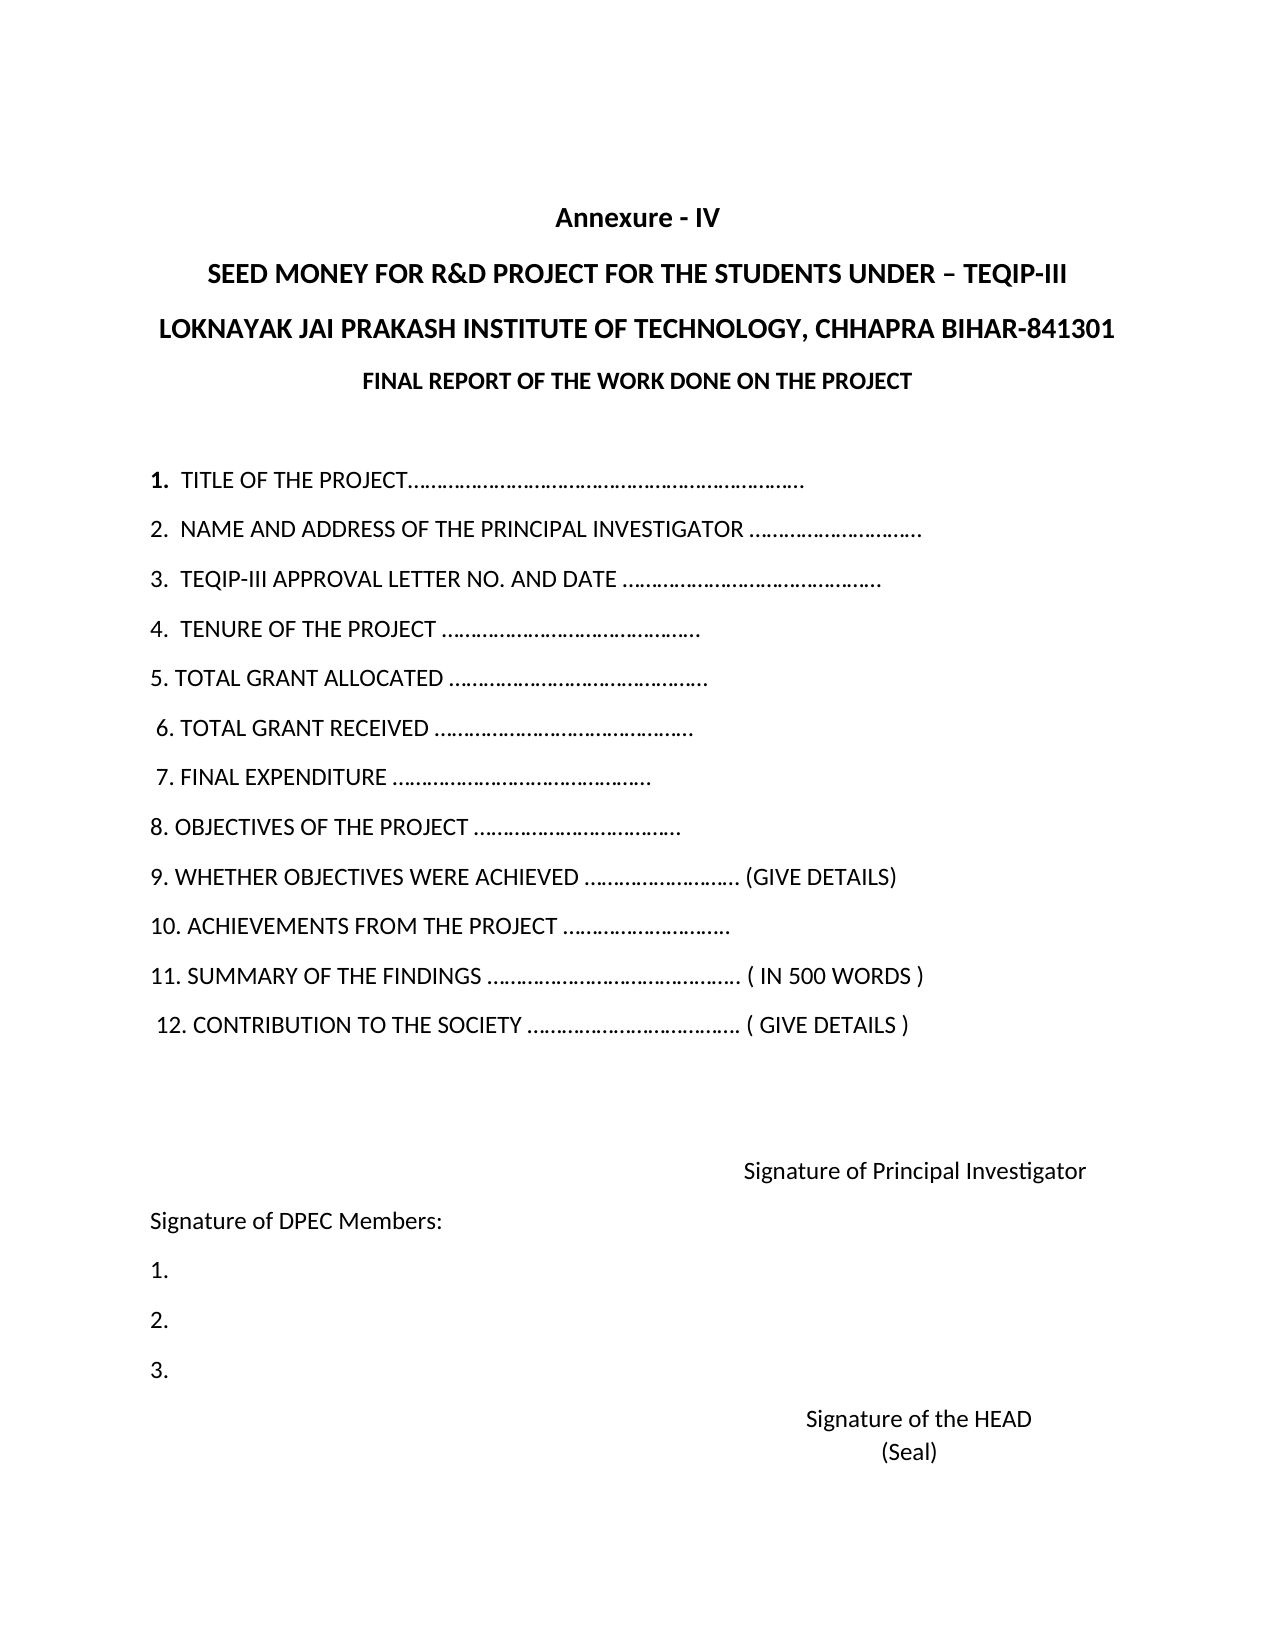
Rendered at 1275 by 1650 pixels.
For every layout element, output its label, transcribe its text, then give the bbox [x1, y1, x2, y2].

text 6. TOTAL GRANT RECEIVED ……………………………………… [150, 712, 1125, 742]
text FINAL REPORT OF THE WORK DONE ON THE PROJECT [150, 365, 1125, 395]
text 5. TOTAL GRANT ALLOCATED ……………………………………… [150, 662, 1125, 693]
text 3. [150, 1354, 1125, 1384]
text 9. WHETHER OBJECTIVES WERE ACHIEVED ……………………… (GIVE DETAILS) [150, 861, 1125, 891]
text 10. ACHIEVEMENTS FROM THE PROJECT ……………………….. [150, 910, 1125, 941]
text 2. NAME AND ADDRESS OF THE PRINCIPAL INVESTIGATOR ………………………… [150, 514, 1125, 544]
text LOKNAYAK JAI PRAKASH INSTITUTE OF TECHNOLOGY, CHHAPRA BIHAR-841301 [150, 310, 1125, 345]
text 1. TITLE OF THE PROJECT…………………………………………………………… [150, 464, 1125, 494]
text SEED MONEY FOR R&D PROJECT FOR THE STUDENTS UNDER – TEQIP-III [150, 255, 1125, 290]
text 12. CONTRIBUTION TO THE SOCIETY ………………………………. ( GIVE DETAILS ) [150, 1009, 1125, 1040]
text 2. [150, 1304, 1125, 1335]
text Signature of the HEAD (Seal) [150, 1403, 1125, 1467]
text 8. OBJECTIVES OF THE PROJECT ……………………………… [150, 811, 1125, 842]
text 11. SUMMARY OF THE FINDINGS …………………………………….. ( IN 500 WORDS ) [150, 960, 1125, 990]
text Signature of Principal Investigator [150, 1156, 1125, 1186]
text Annexure - IV [150, 199, 1125, 235]
text 1. [150, 1255, 1125, 1285]
text 7. FINAL EXPENDITURE ……………………………………… [150, 762, 1125, 792]
text 4. TENURE OF THE PROJECT ……………………………………… [150, 613, 1125, 643]
text 3. TEQIP-III APPROVAL LETTER NO. AND DATE ……………………………………… [150, 563, 1125, 594]
text Signature of DPEC Members: [150, 1205, 1125, 1236]
